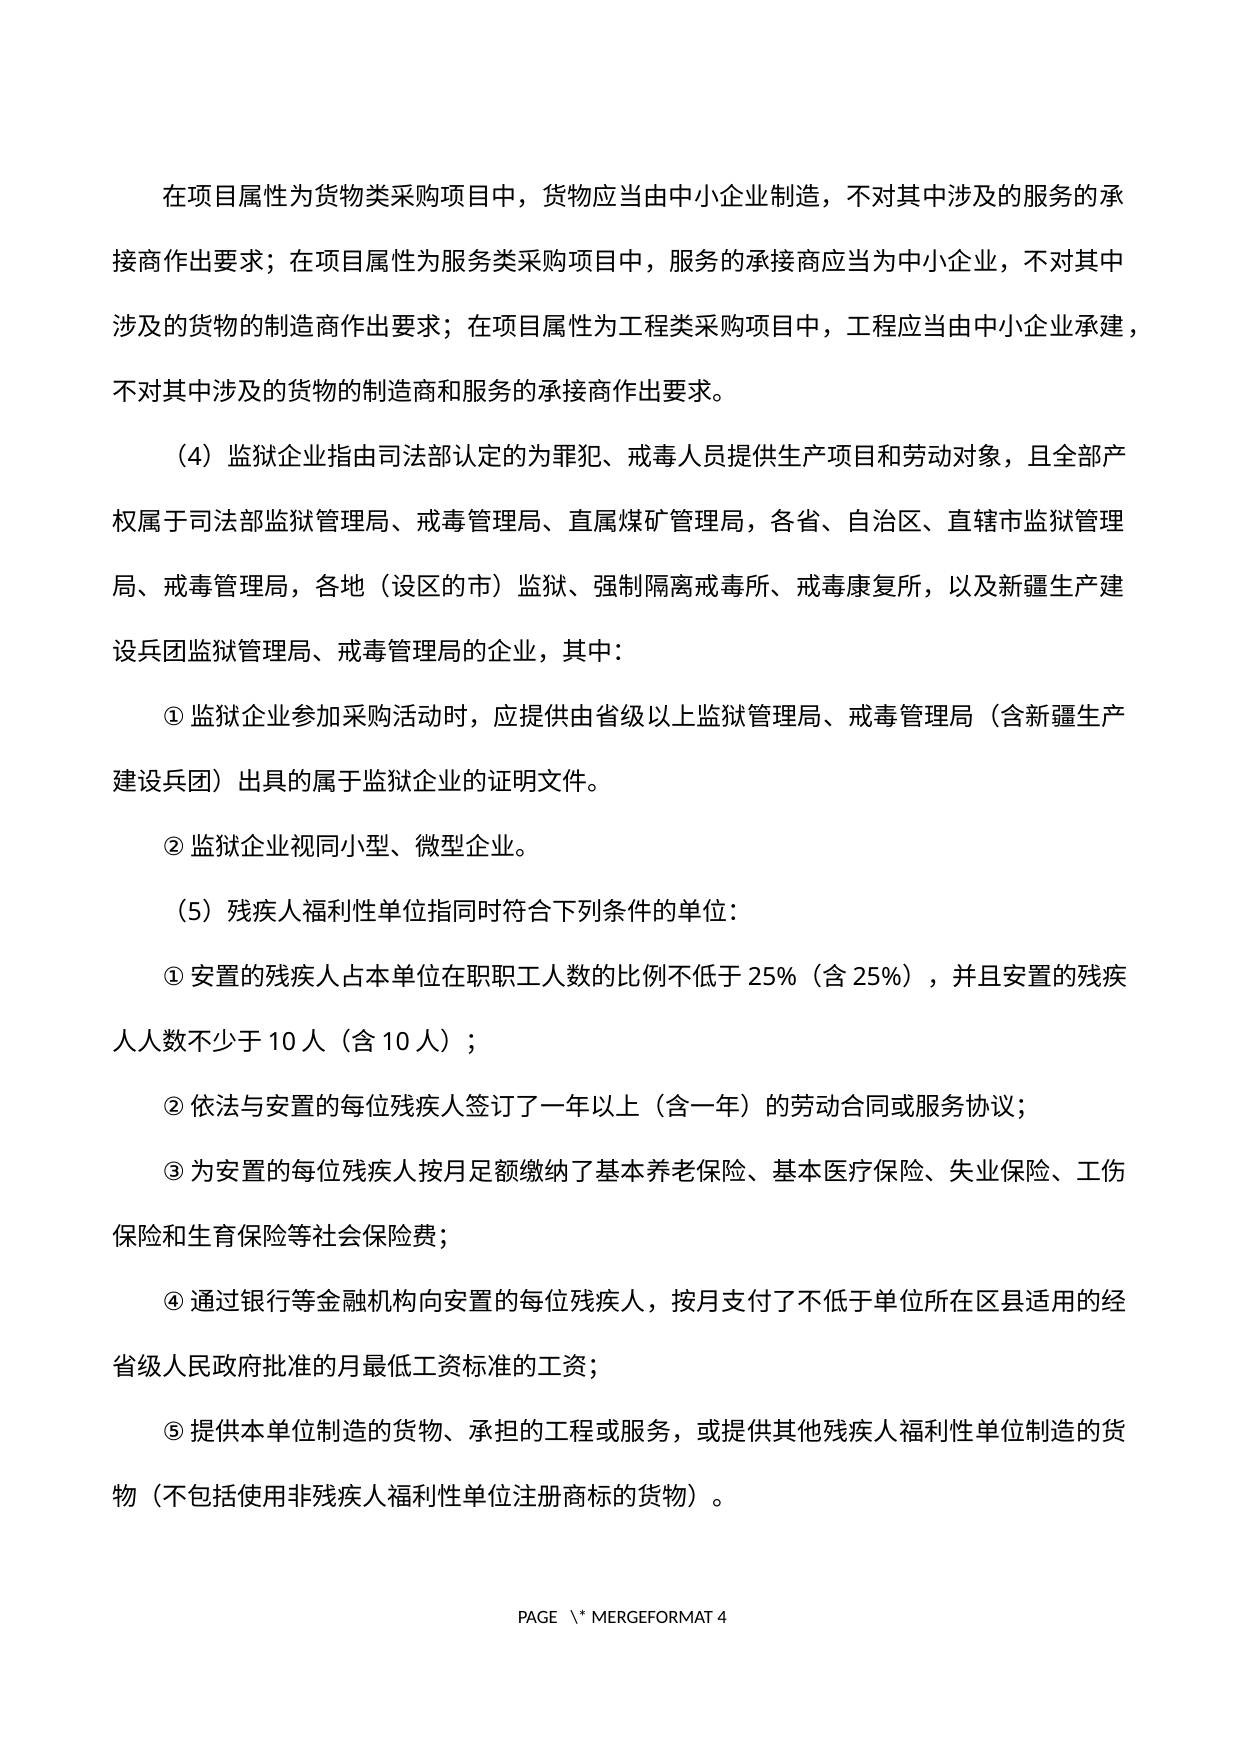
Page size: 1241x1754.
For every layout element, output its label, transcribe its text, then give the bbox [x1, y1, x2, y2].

text ②监狱企业视同小型、微型企业。 [112, 812, 1128, 877]
text ①监狱企业参加采购活动时，应提供由省级以上监狱管理局、戒毒管理局（含新疆生产建设兵团）出具的属于监狱企业的证明文件。 [112, 682, 1128, 812]
text （5）残疾人福利性单位指同时符合下列条件的单位： [112, 877, 1128, 942]
text ②依法与安置的每位残疾人签订了一年以上（含一年）的劳动合同或服务协议； [112, 1072, 1128, 1137]
text ⑤提供本单位制造的货物、承担的工程或服务，或提供其他残疾人福利性单位制造的货物（不包括使用非残疾人福利性单位注册商标的货物）。 [112, 1397, 1128, 1527]
text ④通过银行等金融机构向安置的每位残疾人，按月支付了不低于单位所在区县适用的经省级人民政府批准的月最低工资标准的工资； [112, 1267, 1128, 1397]
text （4）监狱企业指由司法部认定的为罪犯、戒毒人员提供生产项目和劳动对象，且全部产权属于司法部监狱管理局、戒毒管理局、直属煤矿管理局，各省、自治区、直辖市监狱管理局、戒毒管理局，各地（设区的市）监狱、强制隔离戒毒所、戒毒康复所，以及新疆生产建设兵团监狱管理局、戒毒管理局的企业，其中： [112, 422, 1128, 682]
text 在项目属性为货物类采购项目中，货物应当由中小企业制造，不对其中涉及的服务的承接商作出要求；在项目属性为服务类采购项目中，服务的承接商应当为中小企业，不对其中涉及的货物的制造商作出要求；在项目属性为工程类采购项目中，工程应当由中小企业承建，不对其中涉及的货物的制造商和服务的承接商作出要求。 [112, 162, 1128, 422]
text ③为安置的每位残疾人按月足额缴纳了基本养老保险、基本医疗保险、失业保险、工伤保险和生育保险等社会保险费； [112, 1137, 1128, 1267]
text ①安置的残疾人占本单位在职职工人数的比例不低于25%（含25%），并且安置的残疾人人数不少于10人（含10人）； [112, 942, 1128, 1072]
